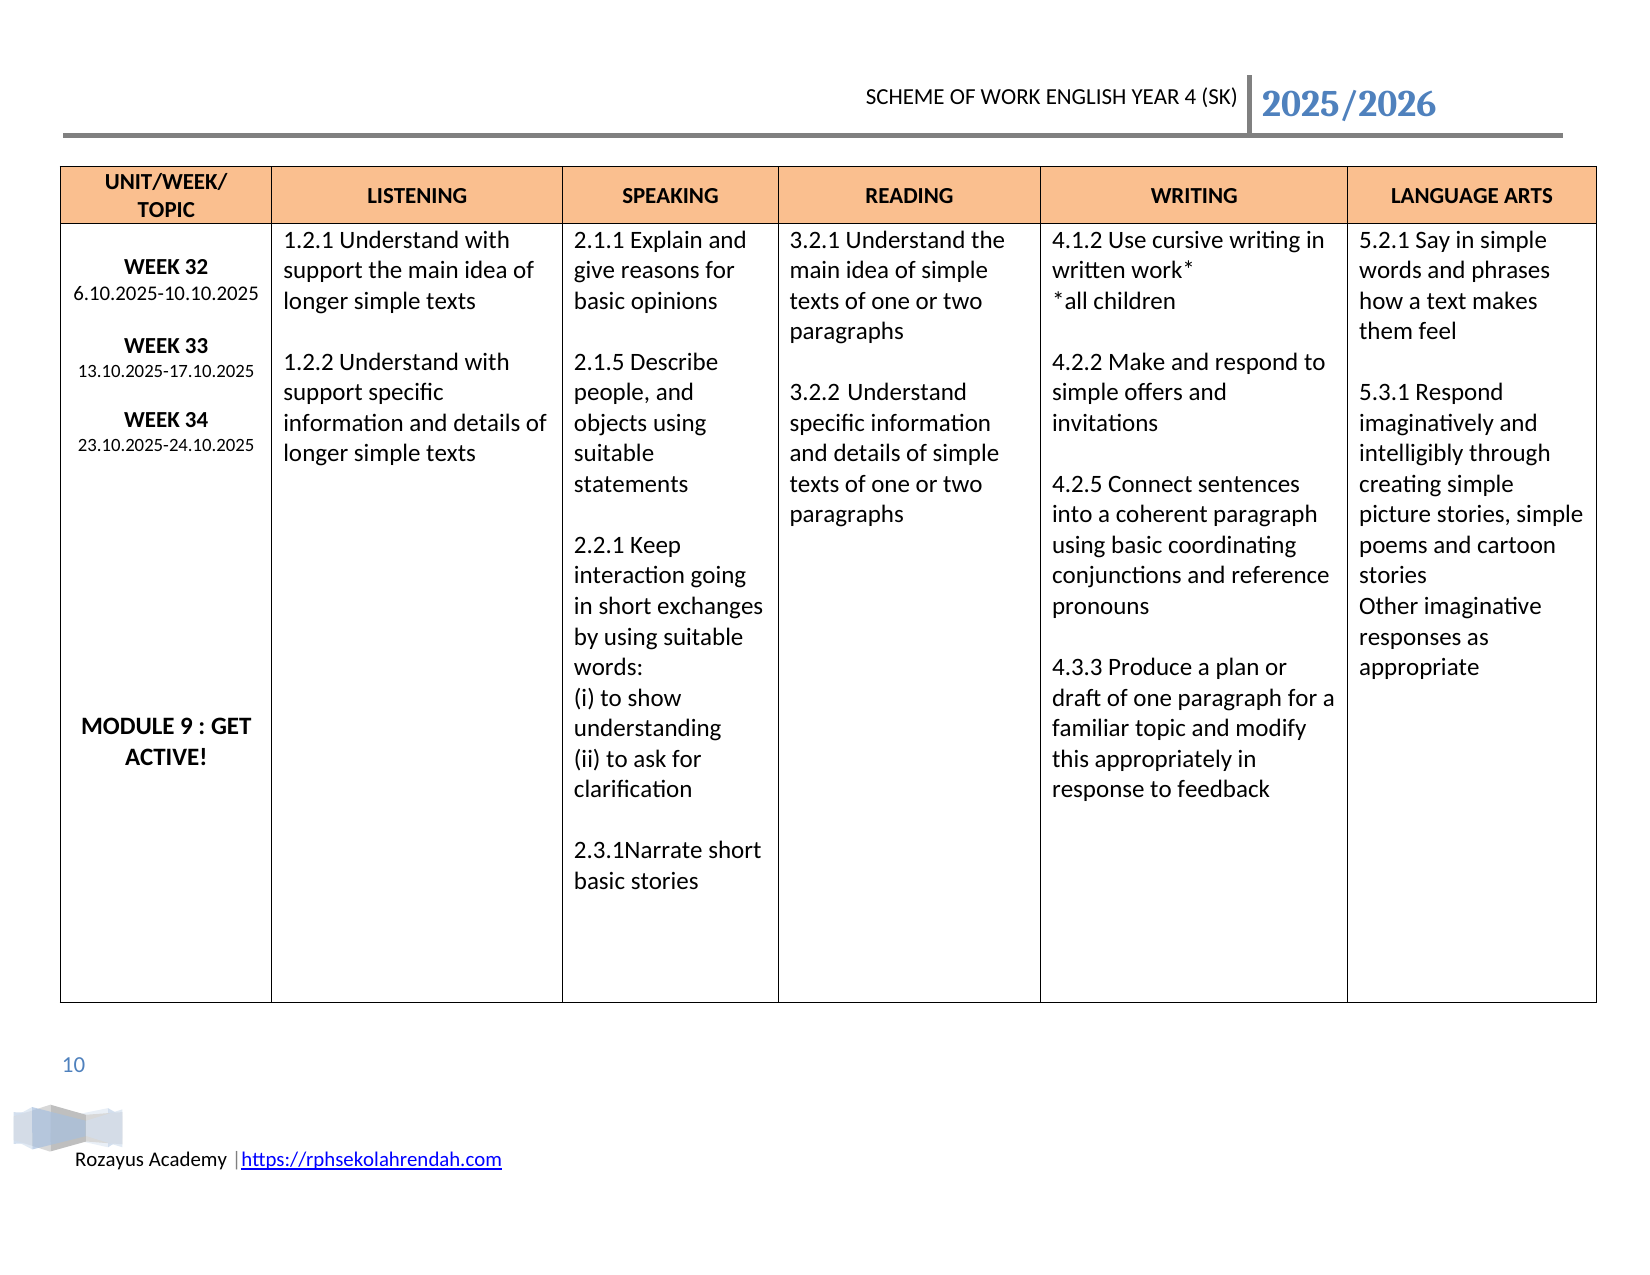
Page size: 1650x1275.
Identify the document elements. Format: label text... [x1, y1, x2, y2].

table_header LISTENING [272, 167, 562, 223]
table_cell WEEK 32 6.10.2025-10.10.2025 WEEK 33 13.10.2025-17.10.2025 WEEK 34 23.10.2025-24.10.2025 MODULE 9 : GET ACTIVE! [61, 224, 271, 1002]
table_header READING [779, 167, 1040, 223]
table_cell 4.1.2 Use cursive writing in written work* *all children 4.2.2 Make and respond to simple offers and invitations 4.2.5 Connect sentences into a coherent paragraph using basic coordinating conjunctions and reference pronouns 4.3.3 Produce a plan or draft of one paragraph for a familiar topic and modify this appropriately in response to feedback [1041, 224, 1347, 1002]
table_header UNIT/WEEK/ TOPIC [61, 167, 271, 223]
table_cell 2.1.1 Explain and give reasons for basic opinions 2.1.5 Describe people, and objects using suitable statements 2.2.1 Keep interaction going in short exchanges by using suitable words: (i) to show understanding (ii) to ask for clarification 2.3.1Narrate short basic stories [563, 224, 778, 1002]
table_cell 1.2.1 Understand with support the main idea of longer simple texts 1.2.2 Understand with support specific information and details of longer simple texts [272, 224, 562, 1002]
table_header LANGUAGE ARTS [1348, 167, 1596, 223]
table_cell 3.2.1 Understand the main idea of simple texts of one or two paragraphs 3.2.2 Understand specific information and details of simple texts of one or two paragraphs [779, 224, 1040, 1002]
table_header WRITING [1041, 167, 1347, 223]
table_header SPEAKING [563, 167, 778, 223]
